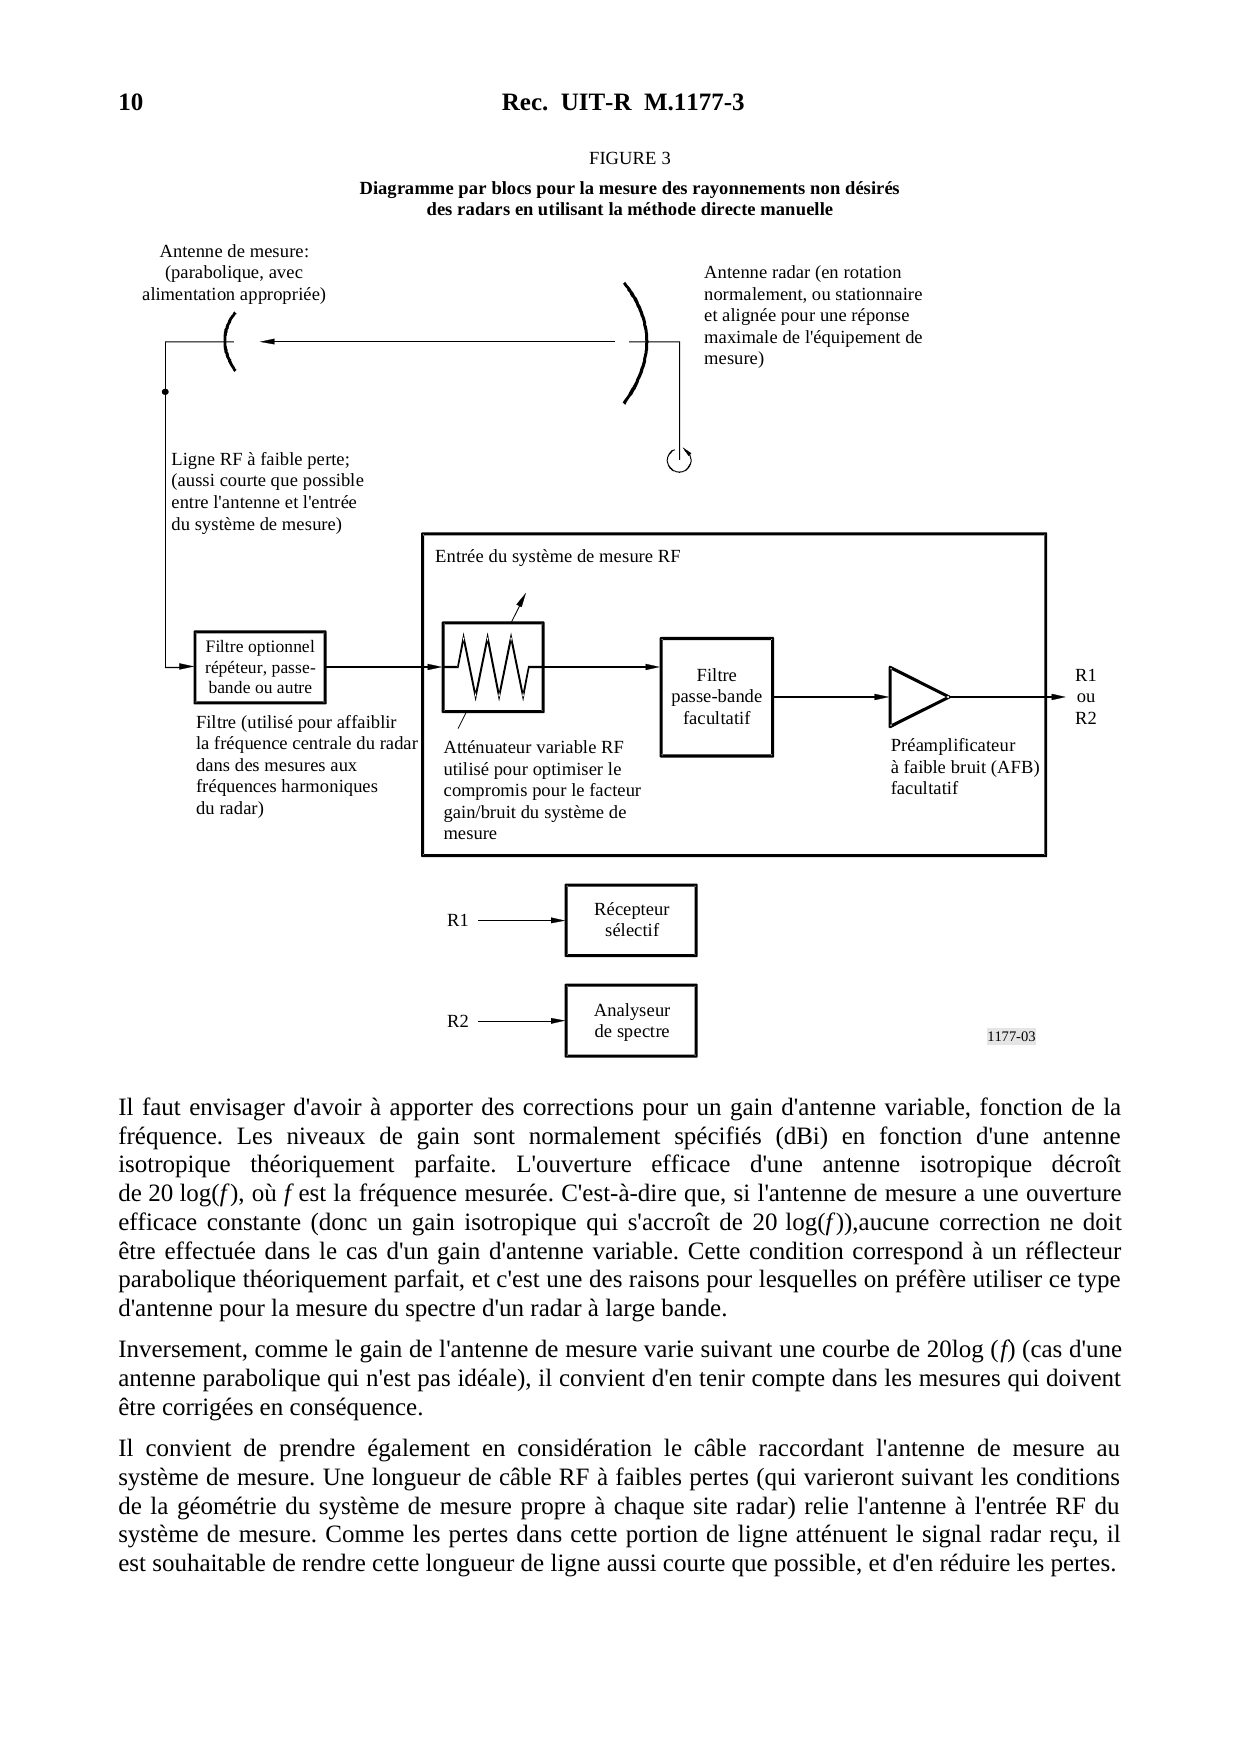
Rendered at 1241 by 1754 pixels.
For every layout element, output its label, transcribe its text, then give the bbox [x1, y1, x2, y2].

text Inversement, comme le gain de l'antenne de mesure varie suivant une courbe de 20log (f) (cas d'une antenne parabolique qui n'est pas idéale), il convient d'en tenir compte dans les mesures qui doivent être corrigées en conséquence. [118, 1334, 1122, 1421]
title Il faut envisager d'avoir à apporter des corrections pour un gain d'antenne variable, fonction de la fréquence. Les niveaux de gain sont normalement spécifiés (dBi) en fonction d'une antenne isotropique théoriquement parfaite. L'ouverture efficace d'une antenne isotropique décroît de 20 log(f ), où f est la fréquence mesurée. C'est-à-dire que, si l'antenne de mesure a une ouverture efficace constante (donc un gain isotropique qui s'accroît de 20 log(f )),aucune correction ne doit être effectuée dans le cas d'un gain d'antenne variable. Cette condition correspond à un réflecteur parabolique théoriquement parfait, et c'est une des raisons pour lesquelles on préfère utiliser ce type d'antenne pour la mesure du spectre d'un radar à large bande. [118, 1092, 1122, 1322]
text Il convient de prendre également en considération le câble raccordant l'antenne de mesure au système de mesure. Une longueur de câble RF à faibles pertes (qui varieront suivant les conditions de la géométrie du système de mesure propre à chaque site radar) relie l'antenne à l'entrée RF du système de mesure. Comme les pertes dans cette portion de ligne atténuent le signal radar reçu, il est souhaitable de rendre cette longueur de ligne aussi courte que possible, et d'en réduire les pertes. [118, 1433, 1122, 1577]
